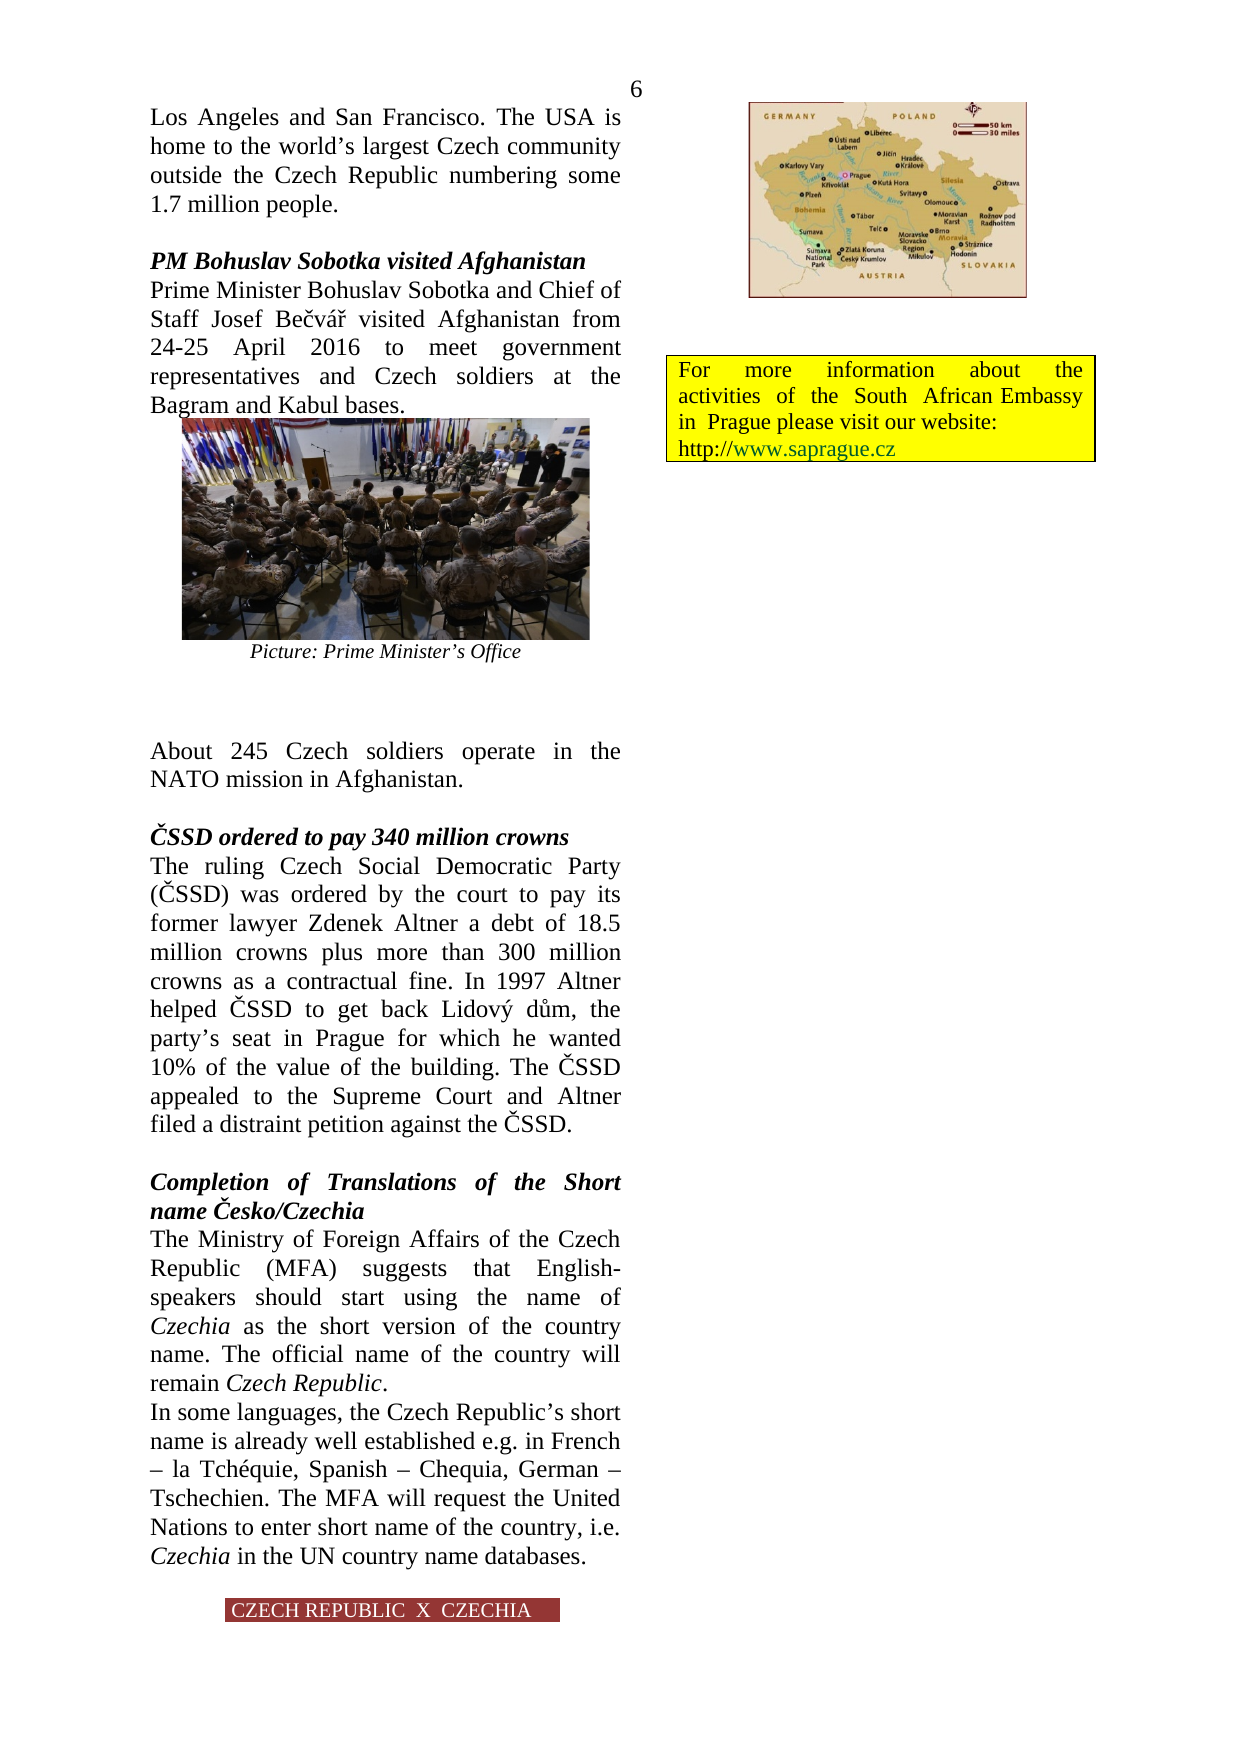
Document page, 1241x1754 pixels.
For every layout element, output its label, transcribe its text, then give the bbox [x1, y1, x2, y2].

list ČSSD ordered to pay 340 million crowns [150, 506, 621, 534]
list About 245 Czech soldiers operate in the NATO mission in Afghanistan. [150, 419, 621, 477]
list Picture: Prime Minister’s Office [150, 323, 621, 347]
list Completion of Translations of the Short name Česko/Czechia [150, 851, 621, 908]
list In some languages, the Czech Republic’s short name is already well established e.g. in French – la Tchéquie, Spanish – Chequia, German – Tschechien. The MFA will request the United Nations to enter short name of the country, i.e. Czechia in the UN country name databases. [150, 1081, 621, 1253]
list CZECH REPUBLIC X CZECHIA [225, 1282, 560, 1306]
table_header For more information about the activities of the South African Embassy in Prague please visit our website: http://www.saprague.cz [165, 1559, 593, 1665]
picture [181, 102, 590, 324]
list The ruling Czech Social Democratic Party (ČSSD) was ordered by the court to pay its former lawyer Zdenek Altner a debt of 18.5 million crowns plus more than 300 million crowns as a contractual fine. In 1997 Altner helped ČSSD to get back Lidový dům, the party’s seat in Prague for which he wanted 10% of the value of the building. The ČSSD appealed to the Supreme Court and Altner filed a distraint petition against the ČSSD. [150, 534, 621, 822]
picture [246, 1306, 525, 1501]
list The Ministry of Foreign Affairs of the Czech Republic (MFA) suggests that English-speakers should start using the name of Czechia as the short version of the country name. The official name of the country will remain Czech Republic. [150, 908, 621, 1081]
